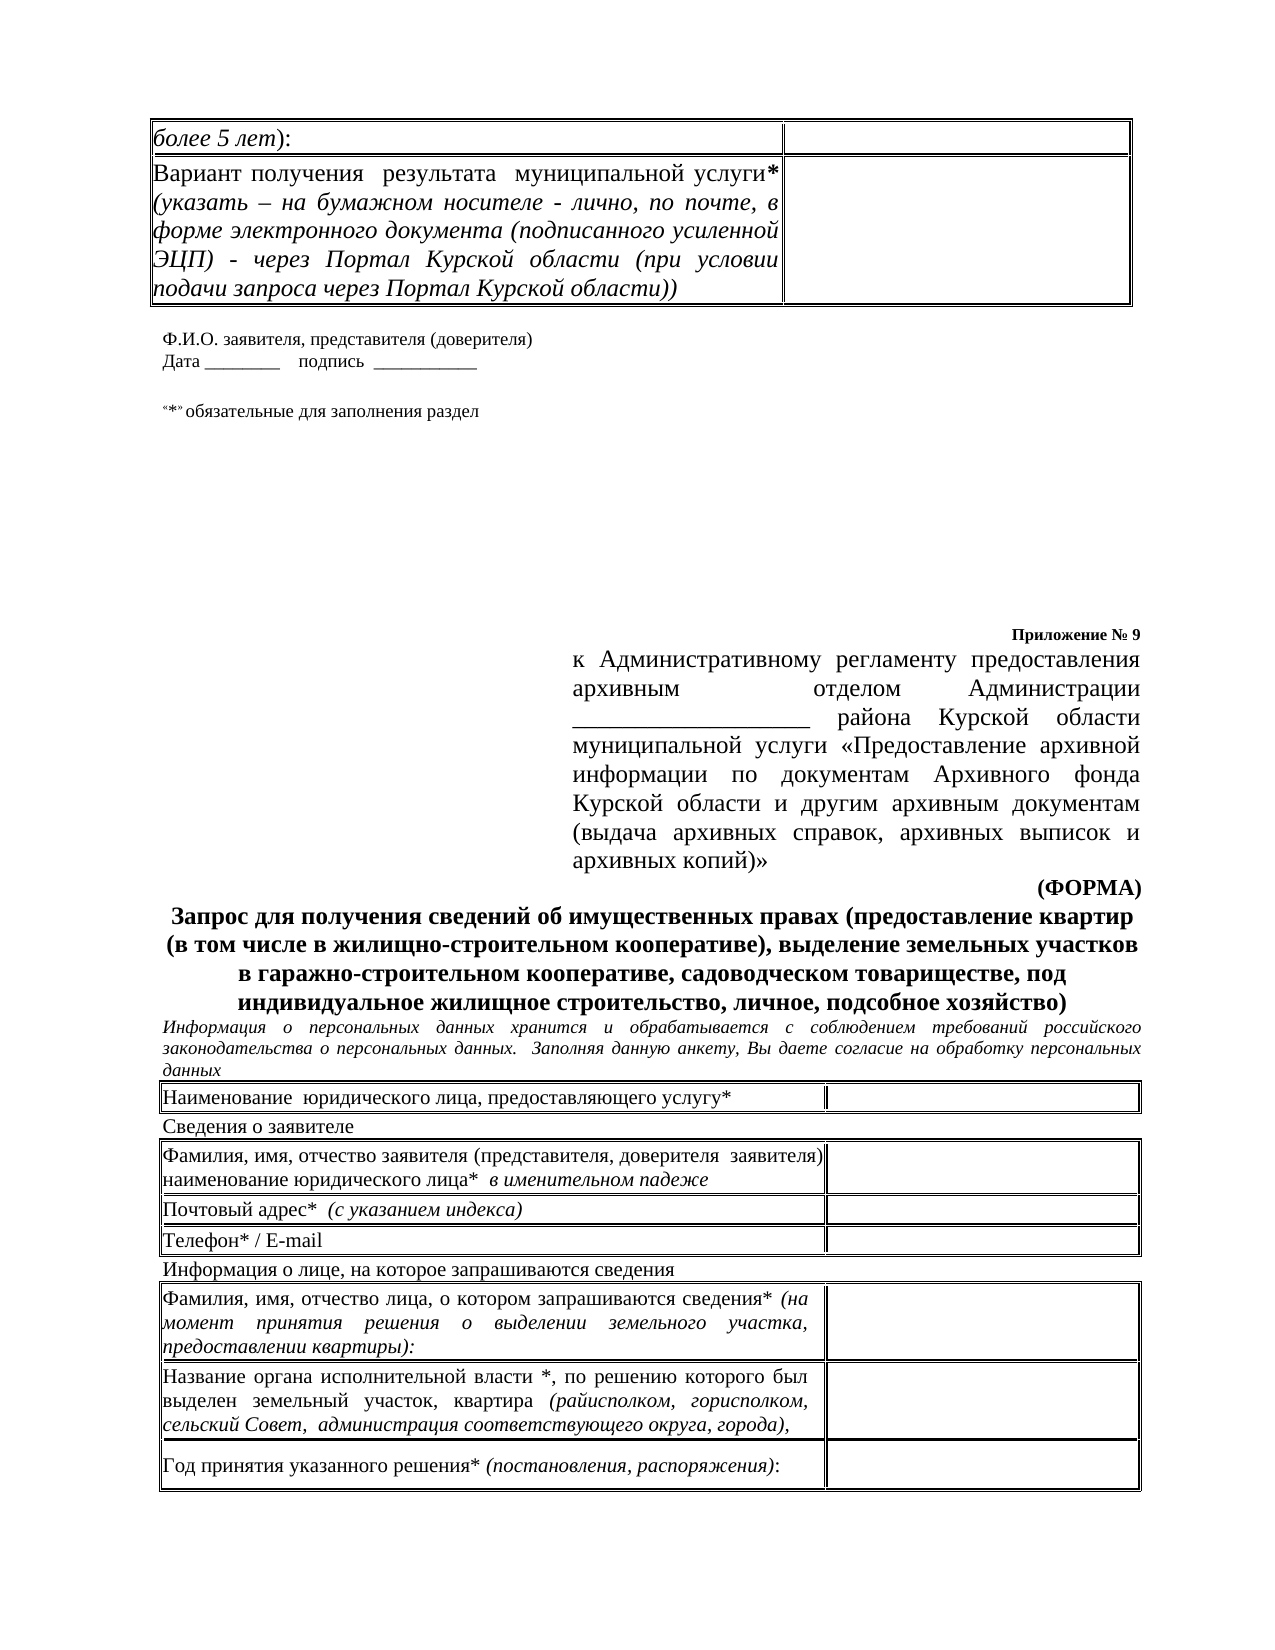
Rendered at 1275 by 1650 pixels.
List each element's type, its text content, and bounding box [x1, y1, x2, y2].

text Информация о персональных данных хранится и обрабатывается с соблюдением требований российского законодательства о персональных данных. Заполняя данную анкету, Вы даете согласие на обработку персональных данных [162, 1016, 1142, 1080]
table_header Фамилия, имя, отчество лица, о котором запрашиваются сведения* (на момент принятия решения о выделении земельного участка, предоставлении квартиры): [160, 1282, 826, 1359]
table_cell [153, 122, 783, 153]
table_cell [826, 1223, 1139, 1253]
text «*» обязательные для заполнения раздел [162, 400, 1142, 422]
table_cell Телефон* / E-mail [162, 1223, 826, 1253]
table_cell [828, 1359, 1139, 1438]
text Информация о лице, на которое запрашиваются сведения [162, 1257, 1142, 1281]
text Сведения о заявителе [162, 1114, 1142, 1138]
table_cell [784, 122, 1129, 153]
table_cell Год принятия указанного решения* (постановления, распоряжения): [160, 1438, 826, 1488]
table_cell Название органа исполнительной власти *, по решению которого был выделен земельный участок, квартира (райисполком, горисполком, сельский Совет, администрация соответствующего округа, города), [162, 1359, 824, 1438]
text Ф.И.О. заявителя, представителя (доверителя) [162, 328, 1142, 350]
table_header Наименование юридического лица, предоставляющего услугу* [162, 1082, 826, 1111]
text (ФОРМА) [162, 874, 1142, 901]
table_cell Вариант получения результата муниципальной услуги* (указать – на бумажном носителе - лично, по почте, в форме электронного документа (подписанного усиленной ЭЦП) - через Портал Курской области (при условии подачи запроса через Портал Курской области)) [153, 153, 783, 303]
table_cell Почтовый адрес* (с указанием индекса) [160, 1193, 826, 1223]
table_cell [826, 1438, 1140, 1488]
table_cell [826, 1193, 1140, 1223]
text Запрос для получения сведений об имущественных правах (предоставление квартир (в том числе в жилищно-строительном кооперативе), выделение земельных участков в гаражно-строительном кооперативе, садоводческом товариществе, под индивидуальное жилищное строительство, личное, подсобное хозяйство) [162, 901, 1142, 1016]
table_header Приложение № 9 к Административному регламенту предоставления архивным отделом Администрации ___________________ района Курской области муниципальной услуги «Предоставление архивной информации по документам Архивного фонда Курской области и другим архивным документам (выдача архивных справок, архивных выписок и архивных копий)» [561, 625, 1152, 874]
table_header Фамилия, имя, отчество заявителя (представителя, доверителя заявителя) наименование юридического лица* в именительном падеже [162, 1140, 826, 1193]
table_cell [784, 153, 1130, 303]
table_header [826, 1142, 1138, 1193]
table_header [826, 1084, 1138, 1111]
table_header [826, 1284, 1138, 1359]
text Дата ________ подпись ___________ [162, 350, 1142, 371]
